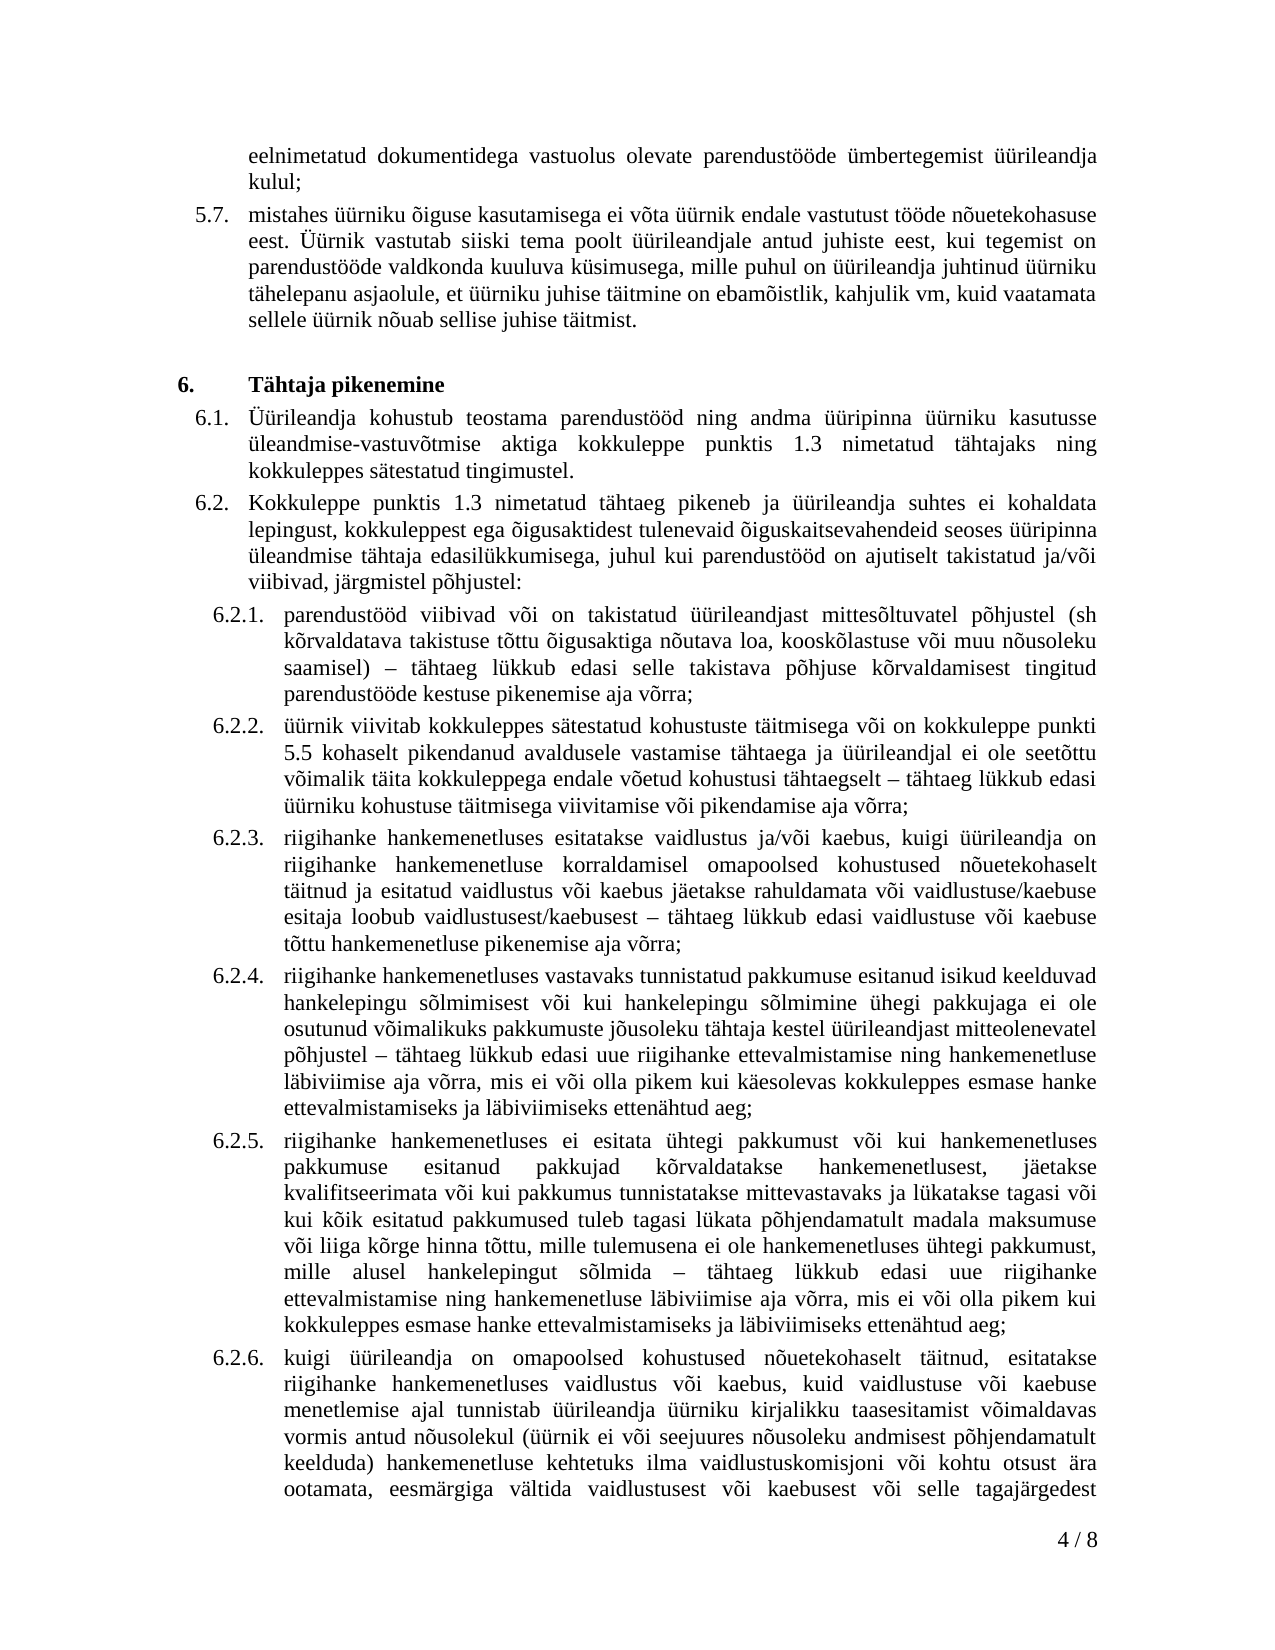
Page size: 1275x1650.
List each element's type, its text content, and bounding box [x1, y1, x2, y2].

list Üürileandja kohustub teostama parendustööd ning andma üüripinna üürniku kasutusse üleandmise-vastuvõtmise aktiga kokkuleppe punktis 1.3 nimetatud tähtajaks ning kokkuleppes sätestatud tingimustel. [195, 404, 1098, 483]
list riigihanke hankemenetluses vastavaks tunnistatud pakkumuse esitanud isikud keelduvad hankelepingu sõlmimisest või kui hankelepingu sõlmimine ühegi pakkujaga ei ole osutunud võimalikuks pakkumuste jõusoleku tähtaja kestel üürileandjast mitteolenevatel põhjustel – tähtaeg lükkub edasi uue riigihanke ettevalmistamise ning hankemenetluse läbiviimise aja võrra, mis ei või olla pikem kui käesolevas kokkuleppes esmase hanke ettevalmistamiseks ja läbiviimiseks ettenähtud aeg; [213, 962, 1098, 1120]
list Kokkuleppe punktis 1.3 nimetatud tähtaeg pikeneb ja üürileandja suhtes ei kohaldata lepingust, kokkuleppest ega õigusaktidest tulenevaid õiguskaitsevahendeid seoses üüripinna üleandmise tähtaja edasilükkumisega, juhul kui parendustööd on ajutiselt takistatud ja/või viibivad, järgmistel põhjustel: [195, 489, 1098, 595]
list parendustööd viibivad või on takistatud üürileandjast mittesõltuvatel põhjustel (sh kõrvaldatava takistuse tõttu õigusaktiga nõutava loa, kooskõlastuse või muu nõusoleku saamisel) – tähtaeg lükkub edasi selle takistava põhjuse kõrvaldamisest tingitud parendustööde kestuse pikenemise aja võrra; [213, 601, 1098, 706]
list mistahes üürniku õiguse kasutamisega ei võta üürnik endale vastutust tööde nõuetekohasuse eest. Üürnik vastutab siiski tema poolt üürileandjale antud juhiste eest, kui tegemist on parendustööde valdkonda kuuluva küsimusega, mille puhul on üürileandja juhtinud üürniku tähelepanu asjaolule, et üürniku juhise täitmine on ebamõistlik, kahjulik vm, kuid vaatamata sellele üürnik nõuab sellise juhise täitmist. [195, 201, 1098, 332]
list riigihanke hankemenetluses ei esitata ühtegi pakkumust või kui hankemenetluses pakkumuse esitanud pakkujad kõrvaldatakse hankemenetlusest, jäetakse kvalifitseerimata või kui pakkumus tunnistatakse mittevastavaks ja lükatakse tagasi või kui kõik esitatud pakkumused tuleb tagasi lükata põhjendamatult madala maksumuse või liiga kõrge hinna tõttu, mille tulemusena ei ole hankemenetluses ühtegi pakkumust, mille alusel hankelepingut sõlmida – tähtaeg lükkub edasi uue riigihanke ettevalmistamise ning hankemenetluse läbiviimise aja võrra, mis ei või olla pikem kui kokkuleppes esmase hanke ettevalmistamiseks ja läbiviimiseks ettenähtud aeg; [213, 1127, 1098, 1337]
list Tähtaja pikenemine [177, 371, 1098, 398]
list üürnik viivitab kokkuleppes sätestatud kohustuste täitmisega või on kokkuleppe punkti 5.5 kohaselt pikendanud avaldusele vastamise tähtaega ja üürileandjal ei ole seetõttu võimalik täita kokkuleppega endale võetud kohustusi tähtaegselt – tähtaeg lükkub edasi üürniku kohustuse täitmisega viivitamise või pikendamise aja võrra; [213, 713, 1098, 818]
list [213, 1344, 1098, 1502]
list riigihanke hankemenetluses esitatakse vaidlustus ja/või kaebus, kuigi üürileandja on riigihanke hankemenetluse korraldamisel omapoolsed kohustused nõuetekohaselt täitnud ja esitatud vaidlustus või kaebus jäetakse rahuldamata või vaidlustuse/kaebuse esitaja loobub vaidlustusest/kaebusest – tähtaeg lükkub edasi vaidlustuse või kaebuse tõttu hankemenetluse pikenemise aja võrra; [213, 824, 1098, 956]
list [195, 142, 1098, 194]
